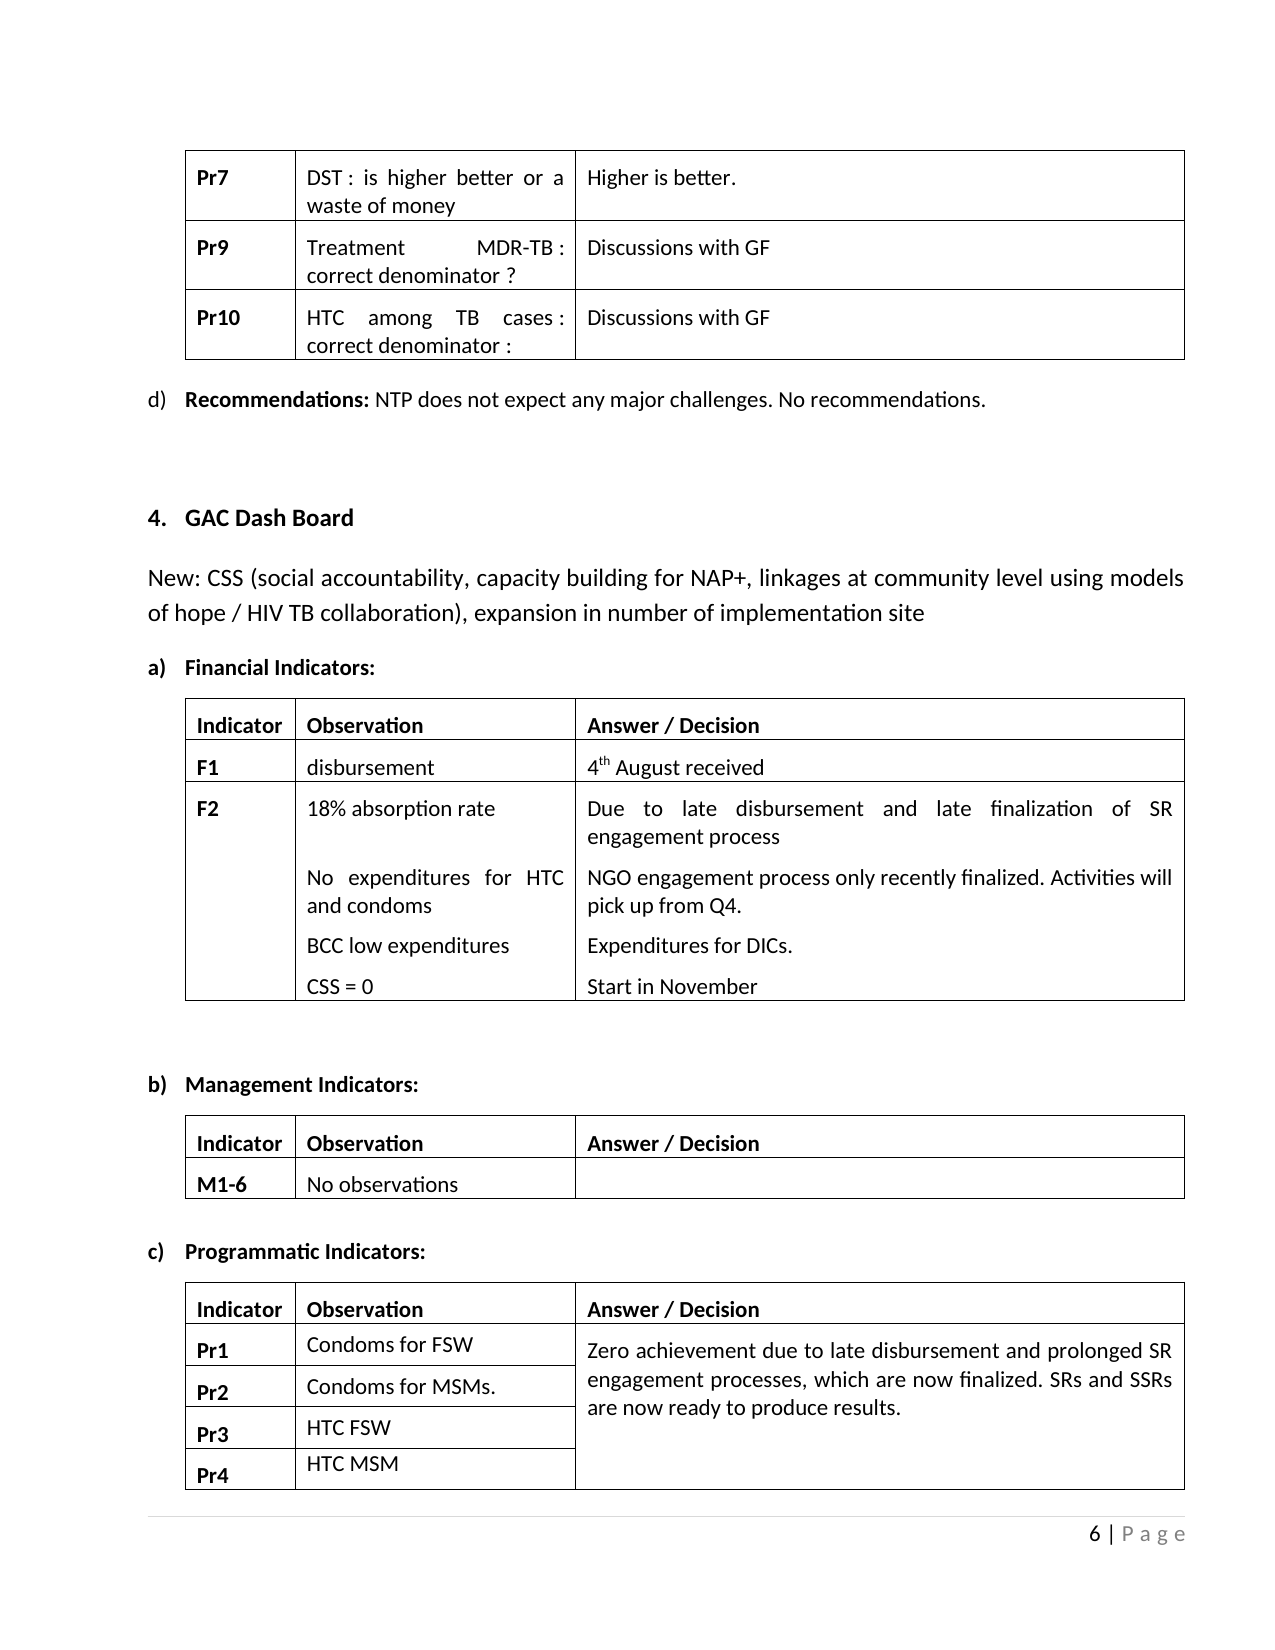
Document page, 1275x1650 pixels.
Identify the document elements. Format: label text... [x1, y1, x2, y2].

table_cell F1 [186, 740, 295, 781]
table_cell Zero achievement due to late disbursement and prolonged SR engagement processes, which are now finalized. SRs and SSRs are now ready to produce results. [576, 1324, 1184, 1489]
text New: CSS (social accountability, capacity building for NAP+, linkages at community level using models of hope / HIV TB collaboration), expansion in number of implementation site [148, 562, 1185, 627]
table_header Indicator [186, 1283, 295, 1323]
table_cell 4th August received [576, 740, 1184, 781]
list Programmatic Indicators: [148, 1237, 1185, 1265]
table_cell Pr2 [186, 1366, 295, 1406]
table_cell HTC MSM [296, 1449, 575, 1489]
table_header Observation [296, 1283, 575, 1323]
table_cell Condoms for FSW [296, 1324, 575, 1365]
table_cell Treatment MDR-TB : correct denominator ? [296, 221, 575, 289]
table_header Observation [296, 699, 575, 739]
table_cell HTC FSW [296, 1407, 575, 1448]
table_header Observation [296, 1116, 575, 1157]
table_cell M1-6 [186, 1158, 295, 1198]
table_cell Pr3 [186, 1407, 295, 1448]
table_cell Pr4 [186, 1449, 295, 1489]
table_header Answer / Decision [576, 699, 1184, 739]
table_cell disbursement [296, 740, 575, 781]
table_cell Pr1 [186, 1324, 295, 1365]
table_cell Pr7 [186, 151, 295, 219]
list GAC Dash Board [148, 502, 1185, 532]
table_cell Pr10 [186, 290, 295, 359]
table_cell Discussions with GF [576, 221, 1184, 289]
table_header Answer / Decision [576, 1116, 1184, 1157]
table_cell Higher is better. [576, 151, 1184, 219]
list Recommendations: NTP does not expect any major challenges. No recommendations. [148, 385, 1185, 413]
table_cell No observations [296, 1158, 575, 1198]
table_cell F2 [186, 782, 295, 1000]
table_cell [576, 1158, 1184, 1198]
table_cell DST : is higher better or a waste of money [296, 151, 575, 219]
table_cell Due to late disbursement and late finalization of SR engagement process NGO engagement process only recently finalized. Activities will pick up from Q4. Expenditures for DICs. Start in November [576, 782, 1184, 1000]
table_cell 18% absorption rate No expenditures for HTC and condoms BCC low expenditures CSS = 0 [296, 782, 575, 1000]
table_header Indicator [186, 699, 295, 739]
table_header Indicator [186, 1116, 295, 1157]
table_cell Pr9 [186, 221, 295, 289]
table_header Answer / Decision [576, 1283, 1184, 1323]
table_cell HTC among TB cases : correct denominator : [296, 290, 575, 359]
list Management Indicators: [148, 1071, 1185, 1098]
table_cell Condoms for MSMs. [296, 1366, 575, 1406]
list Financial Indicators: [148, 653, 1185, 681]
table_cell Discussions with GF [576, 290, 1184, 359]
